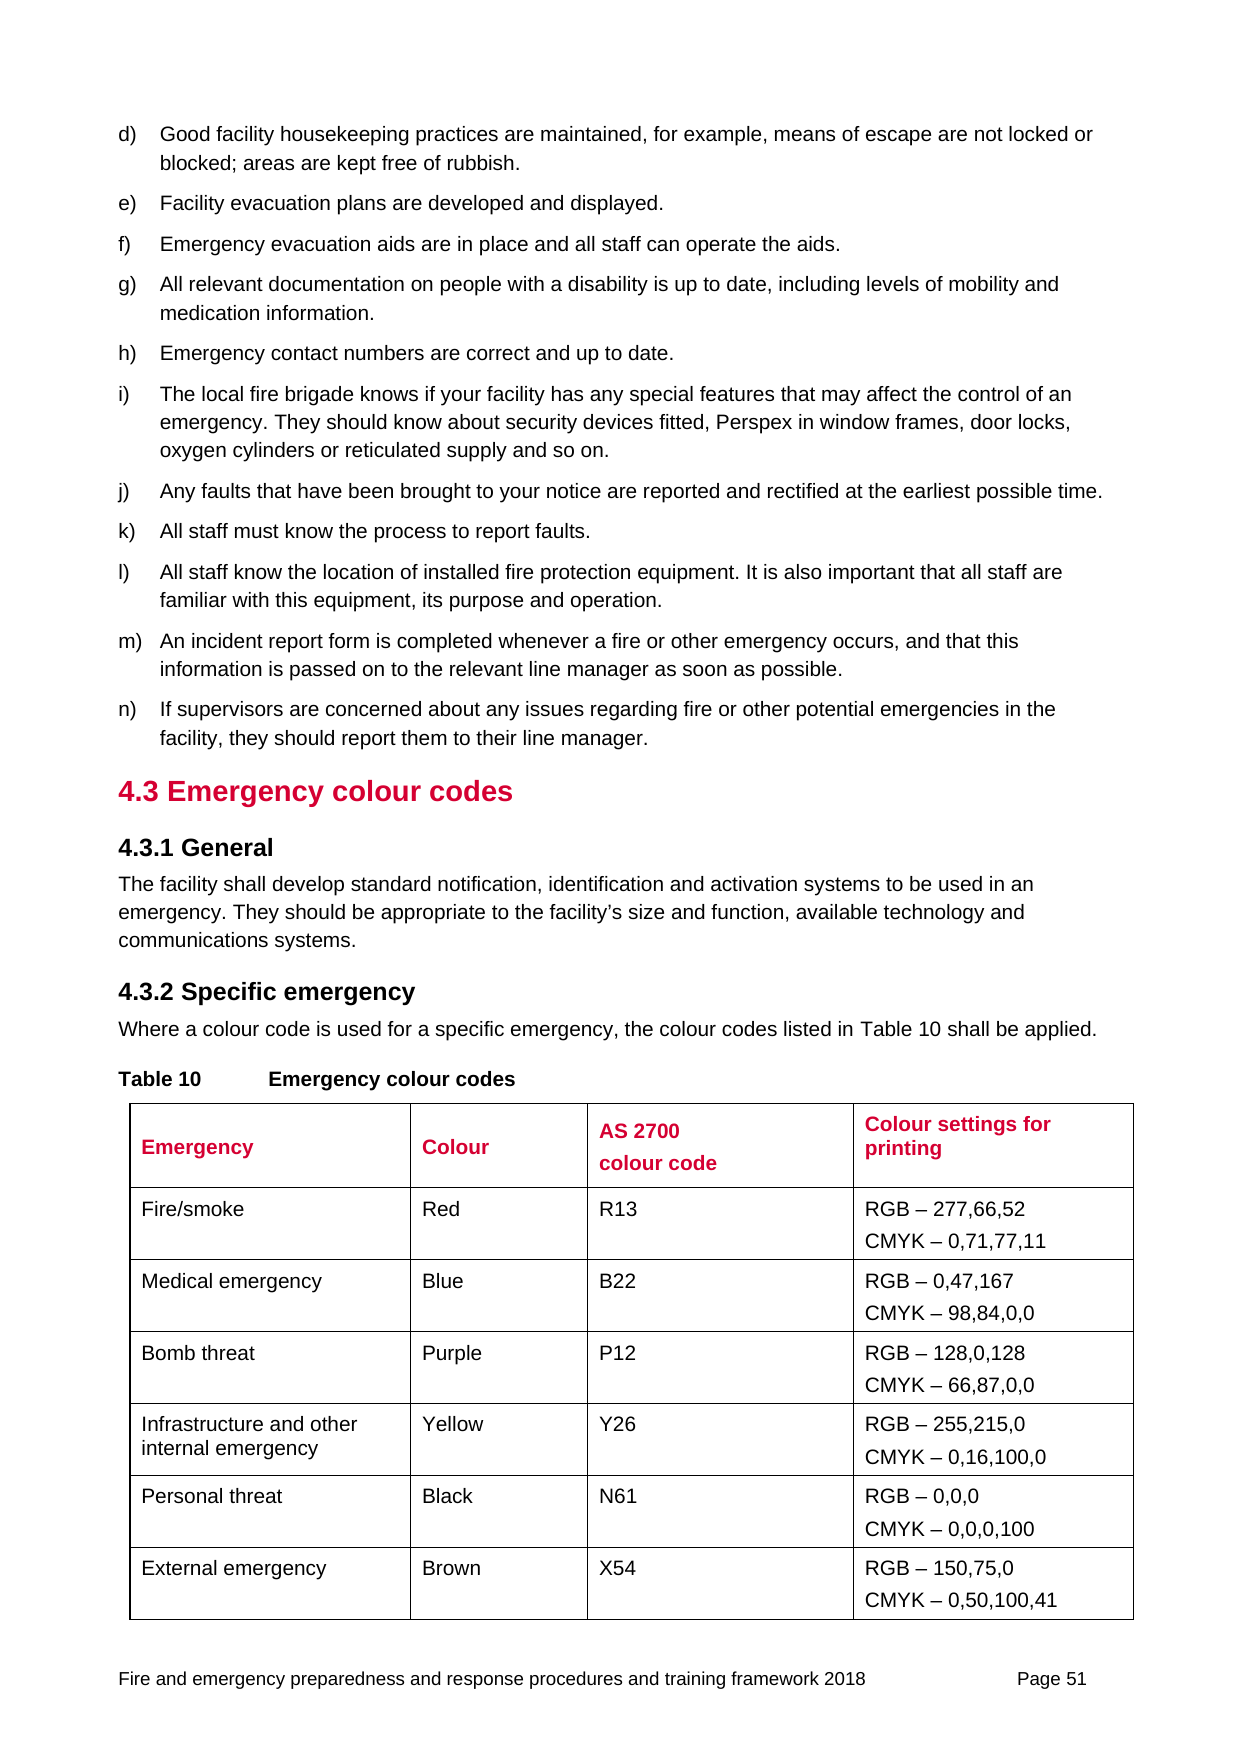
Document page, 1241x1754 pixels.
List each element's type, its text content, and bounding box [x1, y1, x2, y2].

table_cell Purple [411, 1332, 587, 1403]
list All staff know the location of installed fire protection equipment. It is also important that all staff are familiar with this equipment, its purpose and operation. [118, 556, 1122, 612]
subtitle General [118, 833, 1122, 862]
list An incident report form is completed whenever a fire or other emergency occurs, and that this information is passed on to the relevant line manager as soon as possible. [118, 624, 1122, 681]
table_cell Blue [411, 1260, 587, 1331]
table_cell X54 [588, 1548, 853, 1618]
list The local fire brigade knows if your facility has any special features that may affect the control of an emergency. They should know about security devices fitted, Perspex in window frames, door locks, oxygen cylinders or reticulated supply and so on. [118, 377, 1122, 462]
list Any faults that have been brought to your notice are reported and rectified at the earliest possible time. [118, 474, 1122, 502]
table_cell B22 [588, 1260, 853, 1331]
table_cell RGB – 150,75,0 CMYK – 0,50,100,41 [854, 1548, 1133, 1618]
list Emergency evacuation aids are in place and all staff can operate the aids. [118, 227, 1122, 256]
list Emergency colour codes [118, 1065, 1122, 1090]
table_cell Black [411, 1476, 587, 1547]
table_cell Yellow [411, 1404, 587, 1475]
table_cell RGB – 128,0,128 CMYK – 66,87,0,0 [854, 1332, 1133, 1403]
list Emergency contact numbers are correct and up to date. [118, 337, 1122, 365]
list Good facility housekeeping practices are maintained, for example, means of escape are not locked or blocked; areas are kept free of rubbish. [118, 118, 1122, 174]
table_cell Personal threat [131, 1476, 410, 1547]
table_cell Brown [411, 1548, 587, 1618]
table_header Emergency [131, 1104, 410, 1187]
table_header AS 2700 colour code [588, 1104, 853, 1187]
table_cell RGB – 255,215,0 CMYK – 0,16,100,0 [854, 1404, 1133, 1475]
table_cell RGB – 0,47,167 CMYK – 98,84,0,0 [854, 1260, 1133, 1331]
table_cell RGB – 0,0,0 CMYK – 0,0,0,100 [854, 1476, 1133, 1547]
table_cell RGB – 277,66,52 CMYK – 0,71,77,11 [854, 1188, 1133, 1259]
table_header Colour [411, 1104, 587, 1187]
table_cell P12 [588, 1332, 853, 1403]
list Facility evacuation plans are developed and displayed. [118, 187, 1122, 215]
subtitle Emergency colour codes [118, 774, 1122, 808]
text The facility shall develop standard notification, identification and activation systems to be used in an emergency. They should be appropriate to the facility’s size and function, available technology and communications systems. [118, 868, 1122, 952]
table_cell Infrastructure and other internal emergency [131, 1404, 410, 1475]
subtitle Specific emergency [118, 977, 1122, 1006]
list If supervisors are concerned about any issues regarding fire or other potential emergencies in the facility, they should report them to their line manager. [118, 693, 1122, 749]
table_cell Red [411, 1188, 587, 1259]
table_cell Fire/smoke [131, 1188, 410, 1259]
table_cell Bomb threat [131, 1332, 410, 1403]
table_cell External emergency [131, 1548, 410, 1618]
table_cell Medical emergency [131, 1260, 410, 1331]
list All relevant documentation on people with a disability is up to date, including levels of mobility and medication information. [118, 268, 1122, 324]
table_cell Y26 [588, 1404, 853, 1475]
table_cell R13 [588, 1188, 853, 1259]
table_cell N61 [588, 1476, 853, 1547]
list All staff must know the process to report faults. [118, 515, 1122, 543]
table_header Colour settings for printing [854, 1104, 1133, 1187]
text Where a colour code is used for a specific emergency, the colour codes listed in Table 10 shall be applied. [118, 1012, 1122, 1040]
